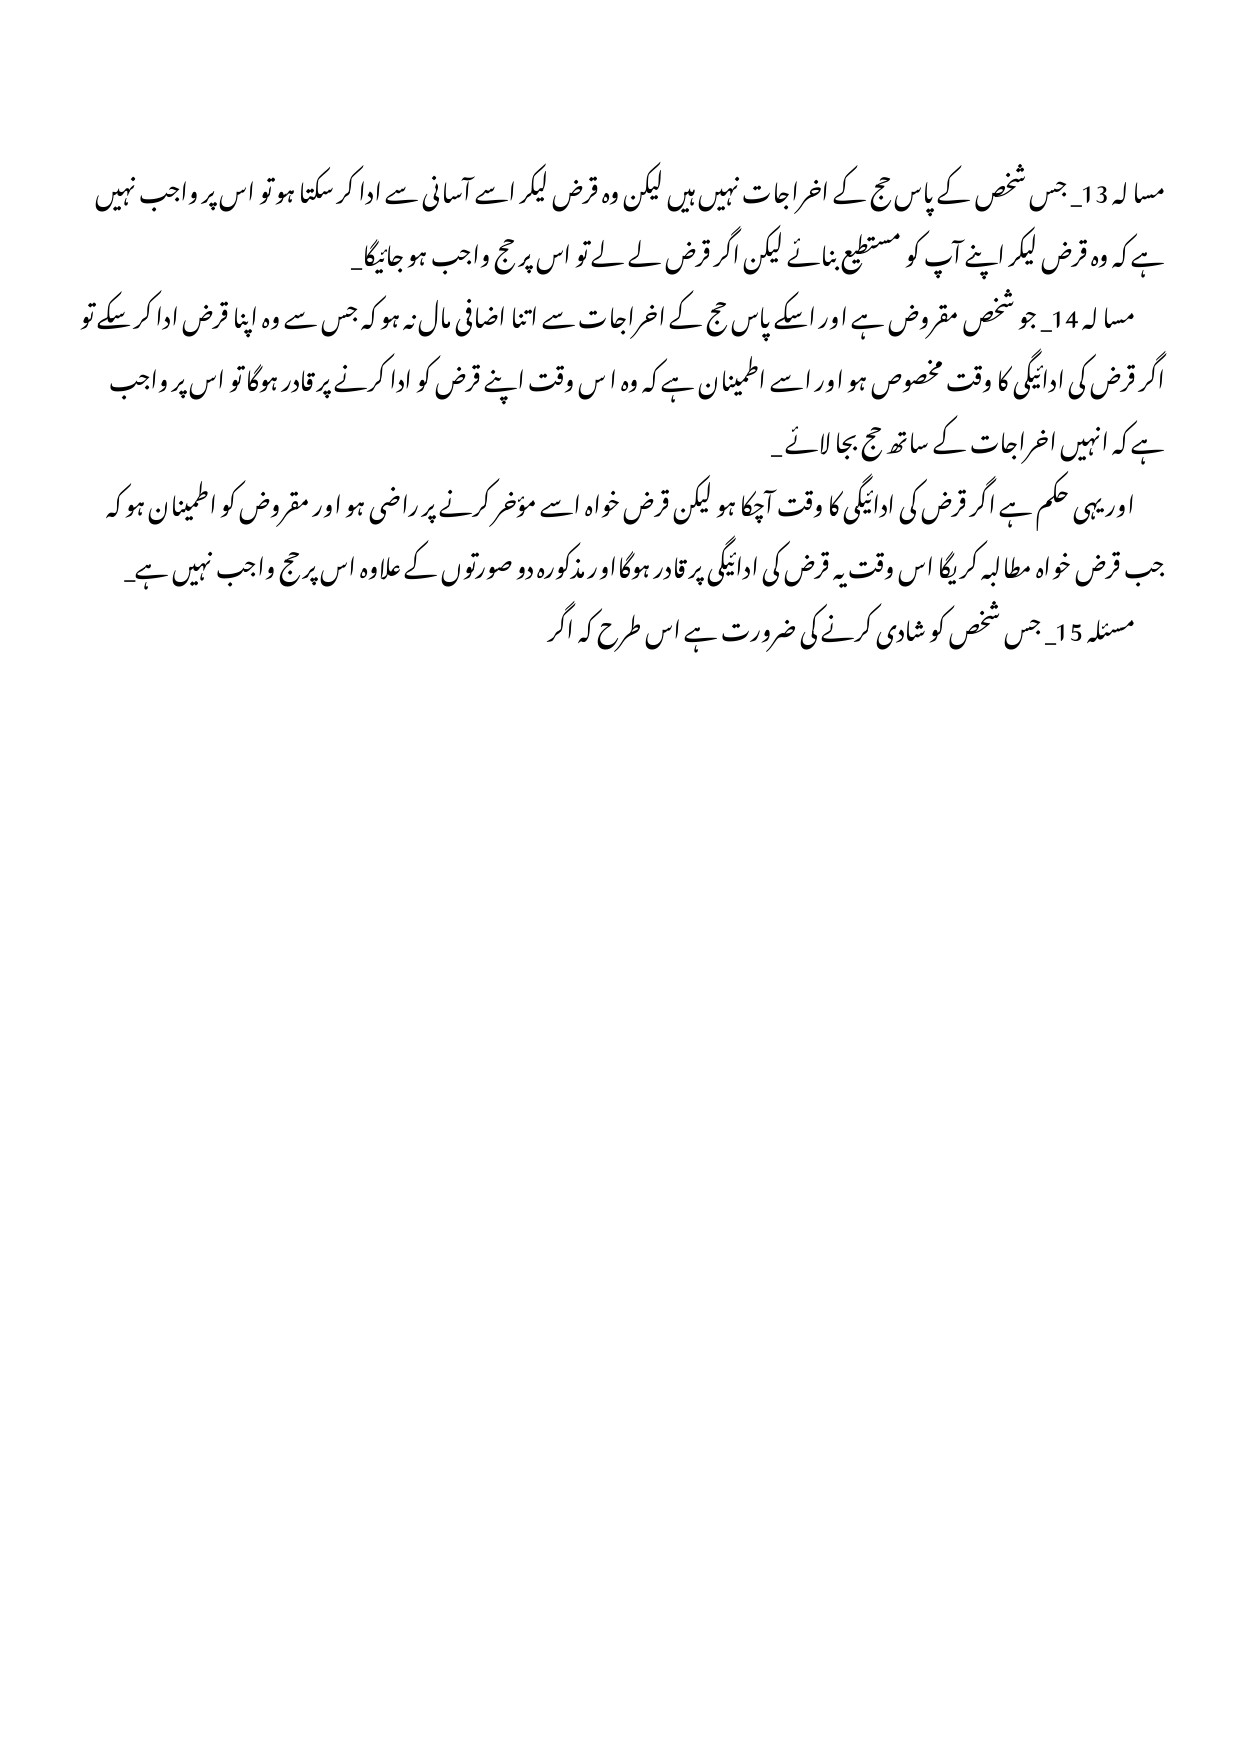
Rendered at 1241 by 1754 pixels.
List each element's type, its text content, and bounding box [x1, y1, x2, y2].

text اور يہى حكم ہے اگر قرض كى ادائيگى كا وقت آچكا ہو ليكن قرض خواہ اسے مؤخر كرنے پر راضى ہو اور مقروض كو اطمينان ہو كہ جب قرض خواہ مطالبہ كريگا اس وقت يہ قرض كى ادائيگى پر قادر ہوگااور مذكورہ دو صورتوں كے علاوہ اس پر حج واجب نہيں ہے_ [75, 469, 1165, 594]
text مسا لہ 14_ جو شخص مقروض ہے اور اسكے پاس حج كے اخراجات سے اتنا اضافى مال نہ ہو كہ جس سے وہ اپنا قرض ادا كر سكے تو اگر قرض كى ادائيگى كا وقت مخصوص ہو اور اسے اطمينان ہے كہ وہ ا س وقت اپنے قرض كو ادا كرنے پر قادر ہوگا تو اس پر واجب ہے كہ انہيں اخراجات كے ساتھ حج بجا لائے _ [75, 281, 1165, 469]
text مسئلہ 15_ جس شخص كو شادى كرنے كى ضرورت ہے اس طرح كہ اگر [75, 594, 1165, 656]
text مسا لہ 13_ جس شخص كے پاس حج كے اخراجات نہيں ہيں ليكن وہ قرض ليكر اسے آسانى سے ادا كر سكتا ہو تو اس پر واجب نہيں ہے كہ وہ قرض ليكر اپنے آپ كو مستطيع بنائے ليكن اگر قرض لے لے تو اس پر حج واجب ہو جائيگا_ [75, 94, 1165, 281]
